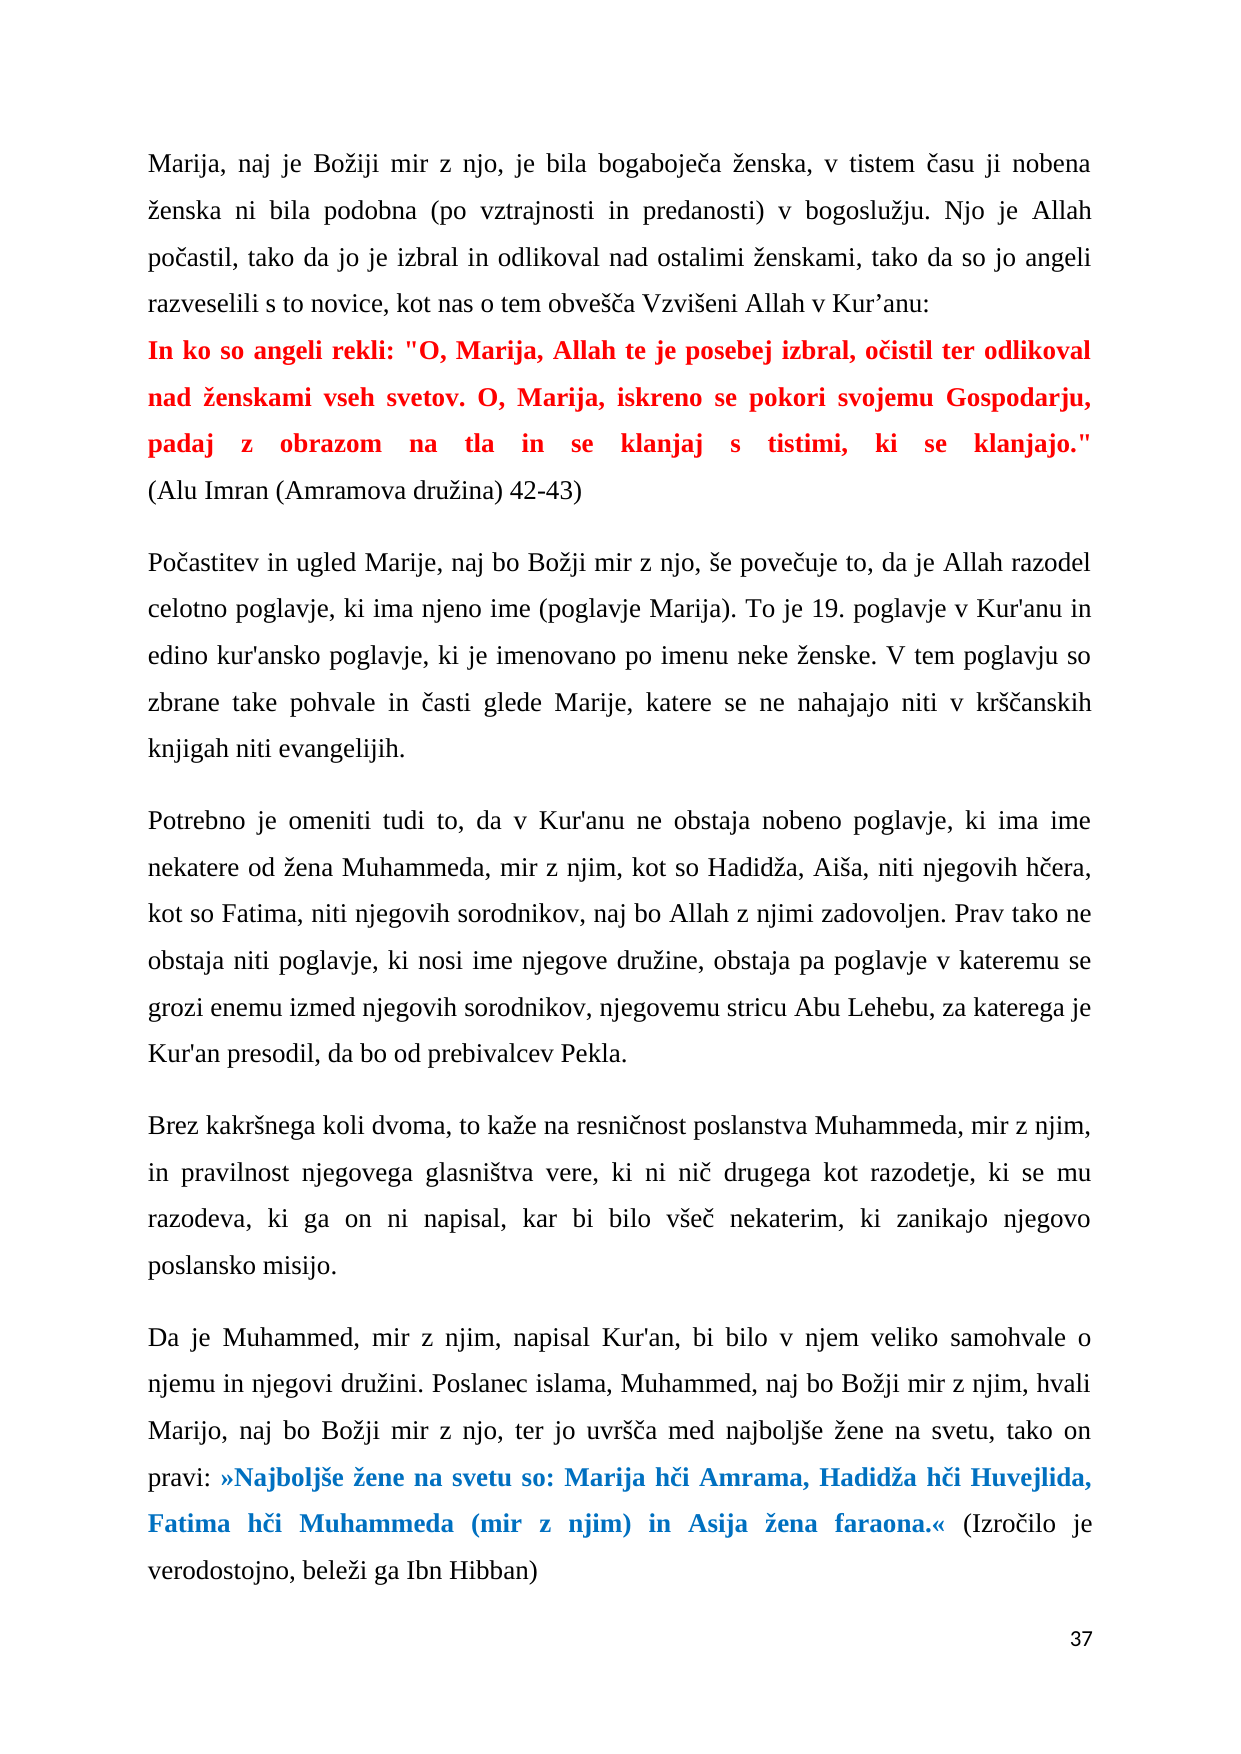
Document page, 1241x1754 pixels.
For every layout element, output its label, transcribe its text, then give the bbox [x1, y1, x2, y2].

text Počastitev in ugled Marije, naj bo Božji mir z njo, še povečuje to, da je Allah razodel celotno poglavje, ki ima njeno ime (poglavje Marija). To je 19. poglavje v Kur'anu in edino kur'ansko poglavje, ki je imenovano po imenu neke ženske. V tem poglavju so zbrane take pohvale in časti glede Marije, katere se ne nahajajo niti v krščanskih knjigah niti evangelijih. [148, 546, 1093, 764]
text Da je Muhammed, mir z njim, napisal Kur'an, bi bilo v njem veliko samohvale o njemu in njegovi družini. Poslanec islama, Muhammed, naj bo Božji mir z njim, hvali Marijo, naj bo Božji mir z njo, ter jo uvršča med najboljše žene na svetu, tako on pravi: »Najboljše žene na svetu so: Marija hči Amrama, Hadidža hči Huvejlida, Fatima hči Muhammeda (mir z njim) in Asija žena faraona.« (Izročilo je verodostojno, beleži ga Ibn Hibban) [148, 1321, 1093, 1585]
text Brez kakršnega koli dvoma, to kaže na resničnost poslanstva Muhammeda, mir z njim, in pravilnost njegovega glasništva vere, ki ni nič drugega kot razodetje, ki se mu razodeva, ki ga on ni napisal, kar bi bilo všeč nekaterim, ki zanikajo njegovo poslansko misijo. [148, 1109, 1093, 1280]
text In ko so angeli rekli: "O, Marija, Allah te je posebej izbral, očistil ter odlikoval nad ženskami vseh svetov. O, Marija, iskreno se pokori svojemu Gospodarju, padaj z obrazom na tla in se klanjaj s tistimi, ki se klanjajo." (Alu Imran (Amramova družina) 42-43) [148, 334, 1093, 505]
text Potrebno je omeniti tudi to, da v Kur'anu ne obstaja nobeno poglavje, ki ima ime nekatere od žena Muhammeda, mir z njim, kot so Hadidža, Aiša, niti njegovih hčera, kot so Fatima, niti njegovih sorodnikov, naj bo Allah z njimi zadovoljen. Prav tako ne obstaja niti poglavje, ki nosi ime njegove družine, obstaja pa poglavje v kateremu se grozi enemu izmed njegovih sorodnikov, njegovemu stricu Abu Lehebu, za katerega je Kur'an presodil, da bo od prebivalcev Pekla. [148, 804, 1093, 1069]
text Marija, naj je Božiji mir z njo, je bila bogaboječa ženska, v tistem času ji nobena ženska ni bila podobna (po vztrajnosti in predanosti) v bogoslužju. Njo je Allah počastil, tako da jo je izbral in odlikoval nad ostalimi ženskami, tako da so jo angeli razveselili s to novice, kot nas o tem obvešča Vzvišeni Allah v Kur’anu: [148, 148, 1093, 319]
